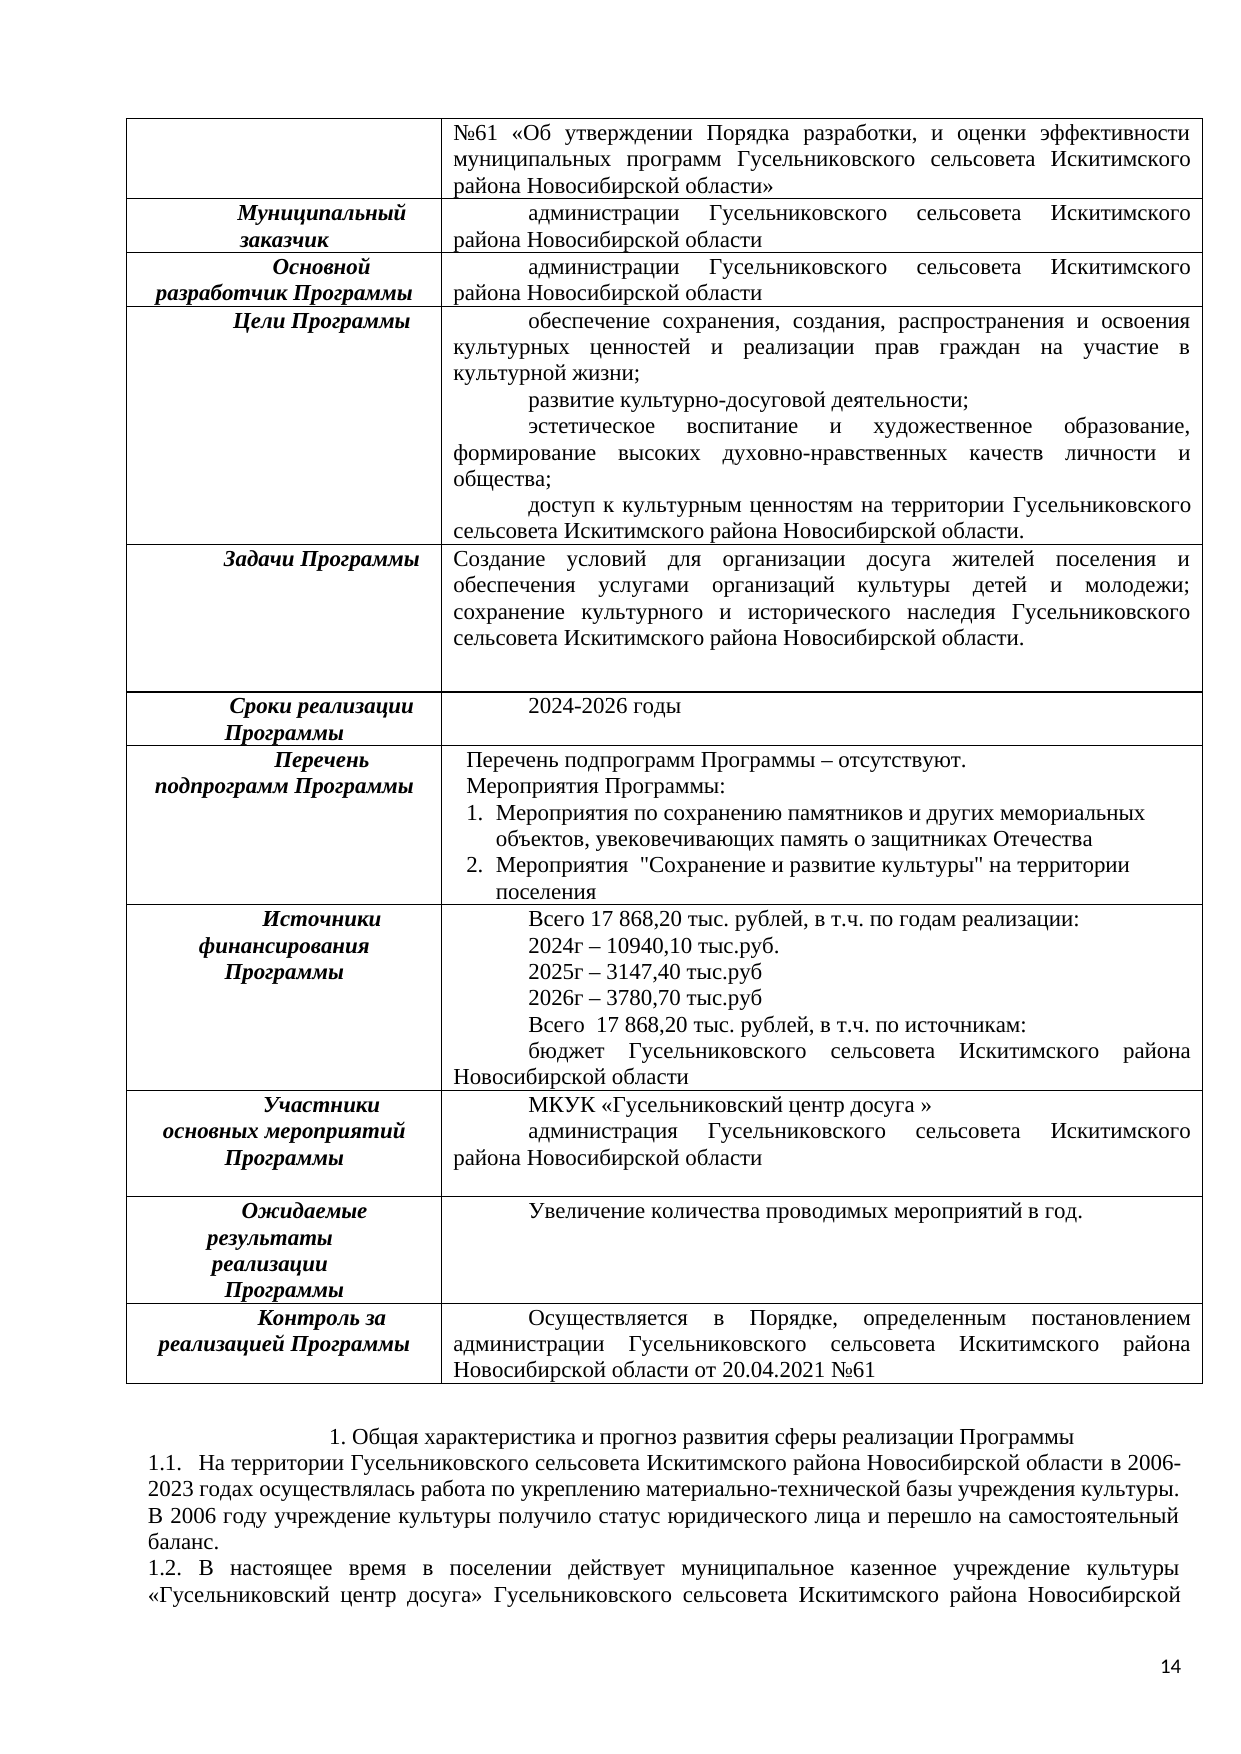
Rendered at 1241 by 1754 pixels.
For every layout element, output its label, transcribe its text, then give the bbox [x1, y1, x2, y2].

table_cell Задачи Программы [127, 545, 441, 691]
table_cell Основной разработчик Программы [127, 253, 441, 306]
table_cell Контроль за реализацией Программы [127, 1304, 441, 1383]
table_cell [127, 119, 441, 198]
table_cell Перечень подпрограмм Программы – отсутствуют. Мероприятия Программы: Мероприятия по сохранению памятников и других мемориальных объектов, увековечивающих память о защитниках Отечества Мероприятия "Сохранение и развитие культуры" на территории поселения [442, 746, 1202, 904]
table_cell 2024-2026 годы [442, 693, 1202, 745]
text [148, 1554, 1181, 1607]
table_cell Осуществляется в Порядке, определенным постановлением администрации Гусельниковского сельсовета Искитимского района Новосибирской области от 20.04.2021 №61 [442, 1304, 1202, 1383]
table_cell Источники финансирования Программы [127, 905, 441, 1090]
table_cell обеспечение сохранения, создания, распространения и освоения культурных ценностей и реализации прав граждан на участие в культурной жизни; развитие культурно-досуговой деятельности; эстетическое воспитание и художественное образование, формирование высоких духовно-нравственных качеств личности и общества; доступ к культурным ценностям на территории Гусельниковского сельсовета Искитимского района Новосибирской области. [442, 307, 1202, 544]
text 1.1. На территории Гусельниковского сельсовета Искитимского района Новосибирской области в 2006-2023 годах осуществлялась работа по укреплению материально-технической базы учреждения культуры. В 2006 году учреждение культуры получило статус юридического лица и перешло на самостоятельный баланс. [148, 1449, 1181, 1554]
table_cell Перечень подпрограмм Программы [127, 746, 441, 904]
table_cell МКУК «Гусельниковский центр досуга » администрация Гусельниковского сельсовета Искитимского района Новосибирской области [442, 1091, 1202, 1196]
table_cell Создание условий для организации досуга жителей поселения и обеспечения услугами организаций культуры детей и молодежи; сохранение культурного и исторического наследия Гусельниковского сельсовета Искитимского района Новосибирской области. [442, 545, 1202, 691]
table_cell администрации Гусельниковского сельсовета Искитимского района Новосибирской области [442, 199, 1202, 252]
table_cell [442, 119, 1202, 198]
table_cell Увеличение количества проводимых мероприятий в год. [442, 1197, 1202, 1303]
table_cell Муниципальный заказчик [127, 199, 441, 252]
table_cell Всего 17 868,20 тыс. рублей, в т.ч. по годам реализации: 2024г – 10940,10 тыс.руб. 2025г – 3147,40 тыс.руб 2026г – 3780,70 тыс.руб Всего 17 868,20 тыс. рублей, в т.ч. по источникам: бюджет Гусельниковского сельсовета Искитимского района Новосибирской области [442, 905, 1202, 1090]
table_cell администрации Гусельниковского сельсовета Искитимского района Новосибирской области [442, 253, 1202, 306]
text 1. Общая характеристика и прогноз развития сферы реализации Программы [148, 1423, 1181, 1449]
table_cell Сроки реализации Программы [127, 693, 441, 745]
table_cell Участники основных мероприятий Программы [127, 1091, 441, 1196]
table_cell Ожидаемые результаты реализации Программы [127, 1197, 441, 1303]
table_cell Цели Программы [127, 307, 441, 544]
